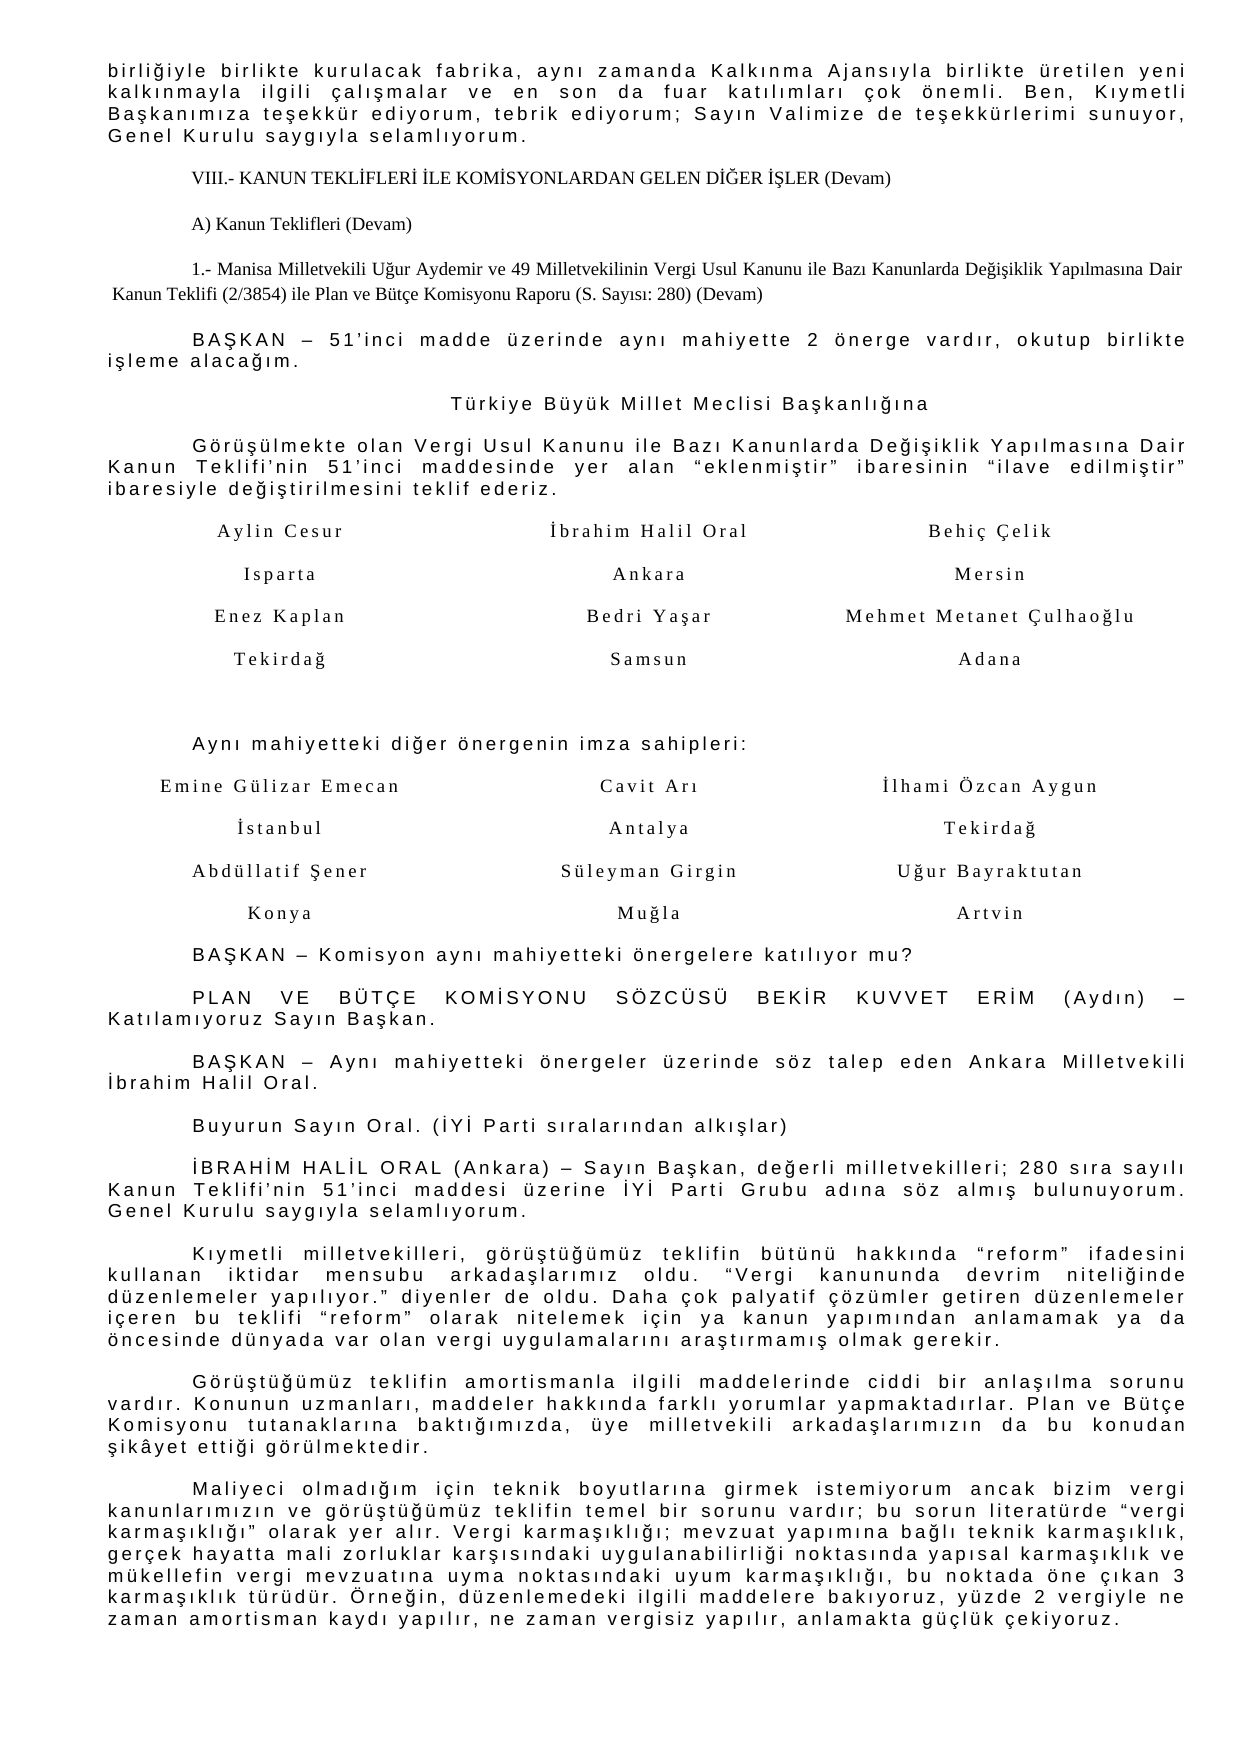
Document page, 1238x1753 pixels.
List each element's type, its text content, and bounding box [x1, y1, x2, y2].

text Aynı mahiyetteki diğer önergenin imza sahipleri: [108, 732, 1186, 754]
text 1.- Manisa Milletvekili Uğur Aydemir ve 49 Milletvekilinin Vergi Usul Kanunu ile Bazı Kanunlarda Değişiklik Yapılmasına Dair Kanun Teklifi (2/3854) ile Plan ve Bütçe Komisyonu Raporu (S. Sayısı: 280) (Devam) [112, 258, 1184, 304]
text BAŞKAN – Komisyon aynı mahiyetteki önergelere katılıyor mu? [108, 944, 1186, 966]
text Kıymetli milletvekilleri, görüştüğümüz teklifin bütünü hakkında “reform” ifadesini kullanan iktidar mensubu arkadaşlarımız oldu. “Vergi kanununda devrim niteliğinde düzenlemeler yapılıyor.” diyenler de oldu. Daha çok palyatif çözümler getiren düzenlemeler içeren bu teklifi “reform” olarak nitelemek için ya kanun yapımından anlamamak ya da öncesinde dünyada var olan vergi uygulamalarını araştırmamış olmak gerekir. [108, 1242, 1186, 1350]
text Isparta Ankara Mersin [108, 563, 1186, 584]
text Maliyeci olmadığım için teknik boyutlarına girmek istemiyorum ancak bizim vergi kanunlarımızın ve görüştüğümüz teklifin temel bir sorunu vardır; bu sorun literatürde “vergi karmaşıklığı” olarak yer alır. Vergi karmaşıklığı; mevzuat yapımına bağlı teknik karmaşıklık, gerçek hayatta mali zorluklar karşısındaki uygulanabilirliği noktasında yapısal karmaşıklık ve mükellefin vergi mevzuatına uyma noktasındaki uyum karmaşıklığı, bu noktada öne çıkan 3 karmaşıklık türüdür. Örneğin, düzenlemedeki ilgili maddelere bakıyoruz, yüzde 2 vergiyle ne zaman amortisman kaydı yapılır, ne zaman vergisiz yapılır, anlamakta güçlük çekiyoruz. [108, 1478, 1186, 1629]
text Tekirdağ Samsun Adana [108, 647, 1186, 669]
text A) Kanun Teklifleri (Devam) [112, 212, 1184, 234]
text Görüştüğümüz teklifin amortismanla ilgili maddelerinde ciddi bir anlaşılma sorunu vardır. Konunun uzmanları, maddeler hakkında farklı yorumlar yapmaktadırlar. Plan ve Bütçe Komisyonu tutanaklarına baktığımızda, üye milletvekili arkadaşlarımızın da bu konudan şikâyet ettiği görülmektedir. [108, 1371, 1186, 1457]
text Türkiye Büyük Millet Meclisi Başkanlığına [108, 392, 1186, 414]
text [108, 60, 1186, 146]
text VIII.- KANUN TEKLİFLERİ İLE KOMİSYONLARDAN GELEN DİĞER İŞLER (Devam) [112, 167, 1184, 188]
text Konya Muğla Artvin [108, 902, 1186, 923]
text Abdüllatif Şener Süleyman Girgin Uğur Bayraktutan [108, 859, 1186, 881]
text Enez Kaplan Bedri Yaşar Mehmet Metanet Çulhaoğlu [108, 605, 1186, 627]
text İstanbul Antalya Tekirdağ [108, 817, 1186, 839]
text PLAN VE BÜTÇE KOMİSYONU SÖZCÜSÜ BEKİR KUVVET ERİM (Aydın) – Katılamıyoruz Sayın Başkan. [108, 987, 1186, 1030]
text İBRAHİM HALİL ORAL (Ankara) – Sayın Başkan, değerli milletvekilleri; 280 sıra sayılı Kanun Teklifi’nin 51’inci maddesi üzerine İYİ Parti Grubu adına söz almış bulunuyorum. Genel Kurulu saygıyla selamlıyorum. [108, 1157, 1186, 1222]
text BAŞKAN – 51’inci madde üzerinde aynı mahiyette 2 önerge vardır, okutup birlikte işleme alacağım. [108, 328, 1186, 372]
text Aylin Cesur İbrahim Halil Oral Behiç Çelik [108, 520, 1186, 542]
text BAŞKAN – Aynı mahiyetteki önergeler üzerinde söz talep eden Ankara Milletvekili İbrahim Halil Oral. [108, 1051, 1186, 1094]
text Buyurun Sayın Oral. (İYİ Parti sıralarından alkışlar) [108, 1114, 1186, 1136]
text Emine Gülizar Emecan Cavit Arı İlhami Özcan Aygun [108, 775, 1186, 796]
text Görüşülmekte olan Vergi Usul Kanunu ile Bazı Kanunlarda Değişiklik Yapılmasına Dair Kanun Teklifi’nin 51’inci maddesinde yer alan “eklenmiştir” ibaresinin “ilave edilmiştir” ibaresiyle değiştirilmesini teklif ederiz. [108, 435, 1186, 499]
